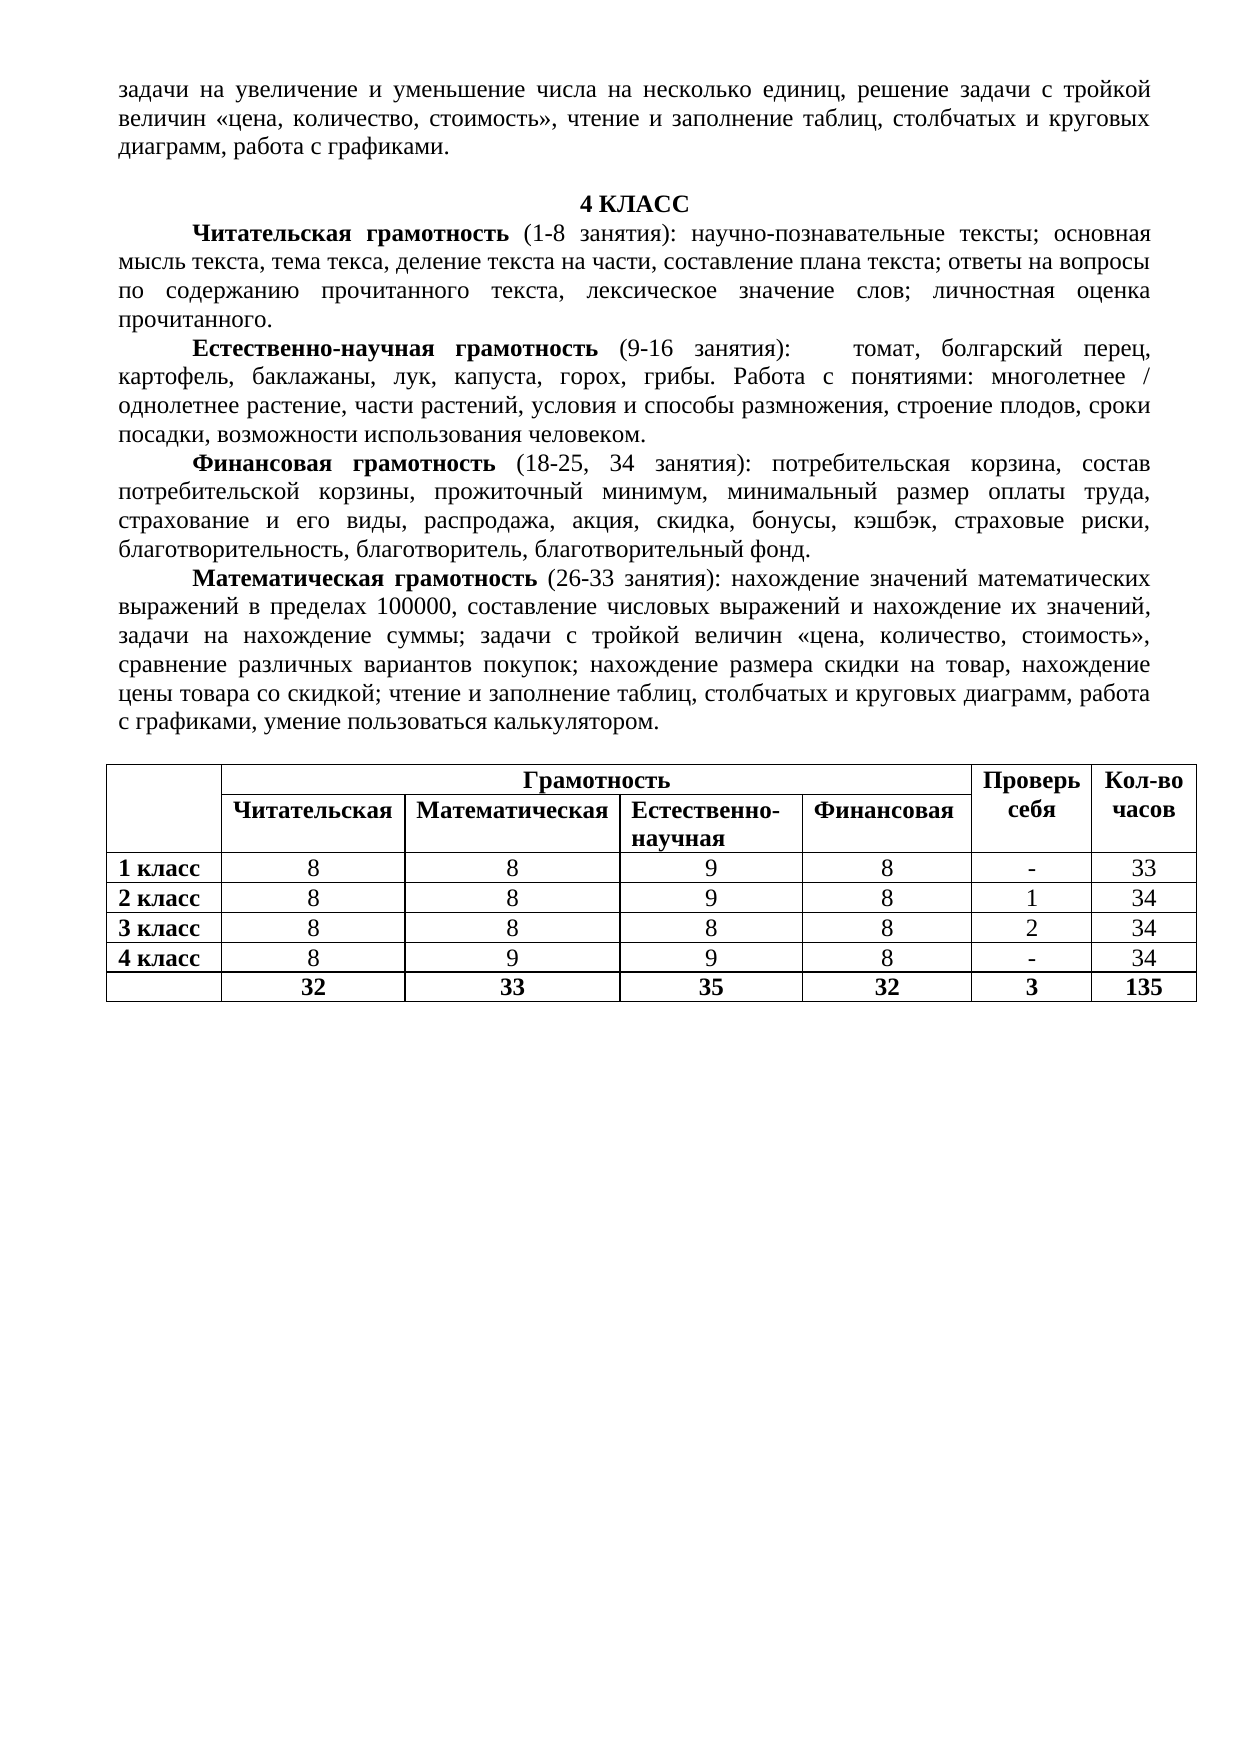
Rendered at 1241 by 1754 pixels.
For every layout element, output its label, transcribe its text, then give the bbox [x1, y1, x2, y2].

table_cell 8 [406, 913, 619, 942]
table_cell 2 класс [107, 883, 221, 912]
table_cell Читательская [222, 795, 404, 852]
table_cell 8 [803, 853, 971, 882]
table_cell 33 [1092, 853, 1196, 882]
table_header Проверь себя [972, 765, 1091, 852]
table_cell - [972, 853, 1091, 882]
table_cell 1 класс [107, 853, 221, 882]
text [118, 74, 1152, 160]
table_cell 33 [406, 973, 619, 1001]
table_cell 9 [621, 853, 802, 882]
table_cell 8 [222, 943, 404, 971]
table_cell [107, 973, 221, 1001]
table_cell 8 [621, 913, 802, 942]
table_cell - [972, 943, 1091, 971]
table_cell 32 [222, 973, 404, 1001]
table_cell 3 класс [107, 913, 221, 942]
text Математическая грамотность (26-33 занятия): нахождение значений математических выражений в пределах 100000, составление числовых выражений и нахождение их значений, задачи на нахождение суммы; задачи с тройкой величин «цена, количество, стоимость», сравнение различных вариантов покупок; нахождение размера скидки на товар, нахождение цены товара со скидкой; чтение и заполнение таблиц, столбчатых и круговых диаграмм, работа с графиками, умение пользоваться калькулятором. [118, 563, 1152, 735]
table_cell 32 [803, 973, 971, 1001]
table_cell Естественно-научная [621, 795, 802, 852]
table_cell 1 [972, 883, 1091, 912]
text Финансовая грамотность (18-25, 34 занятия): потребительская корзина, состав потребительской корзины, прожиточный минимум, минимальный размер оплаты труда, страхование и его виды, распродажа, акция, скидка, бонусы, кэшбэк, страховые риски, благотворительность, благотворитель, благотворительный фонд. [118, 448, 1152, 563]
table_cell 8 [222, 913, 404, 942]
text Читательская грамотность (1-8 занятия): научно-познавательные тексты; основная мысль текста, тема текса, деление текста на части, составление плана текста; ответы на вопросы по содержанию прочитанного текста, лексическое значение слов; личностная оценка прочитанного. [118, 218, 1152, 333]
table_cell 35 [621, 973, 802, 1001]
table_cell 8 [803, 943, 971, 971]
table_header Грамотность [222, 765, 971, 794]
table_cell 2 [972, 913, 1091, 942]
table_cell 34 [1092, 883, 1196, 912]
table_cell Финансовая [803, 795, 971, 852]
table_cell 4 класс [107, 943, 221, 971]
table_cell 8 [803, 913, 971, 942]
text Естественно-научная грамотность (9-16 занятия): томат, болгарский перец, картофель, баклажаны, лук, капуста, горох, грибы. Работа с понятиями: многолетнее / однолетнее растение, части растений, условия и способы размножения, строение плодов, сроки посадки, возможности использования человеком. [118, 333, 1152, 448]
table_cell 9 [621, 883, 802, 912]
table_cell 9 [406, 943, 619, 971]
table_cell Математическая [406, 795, 619, 852]
table_cell 34 [1092, 913, 1196, 942]
table_cell 34 [1092, 943, 1196, 971]
table_header [107, 765, 221, 852]
table_cell 8 [803, 883, 971, 912]
text 4 КЛАСС [118, 189, 1152, 218]
table_cell 3 [972, 973, 1091, 1001]
table_cell 8 [406, 883, 619, 912]
table_header Кол-во часов [1092, 765, 1196, 852]
table_cell 9 [621, 943, 802, 971]
table_cell 8 [222, 883, 404, 912]
table_cell 8 [222, 853, 404, 882]
table_cell 8 [406, 853, 619, 882]
table_cell 135 [1092, 973, 1196, 1001]
